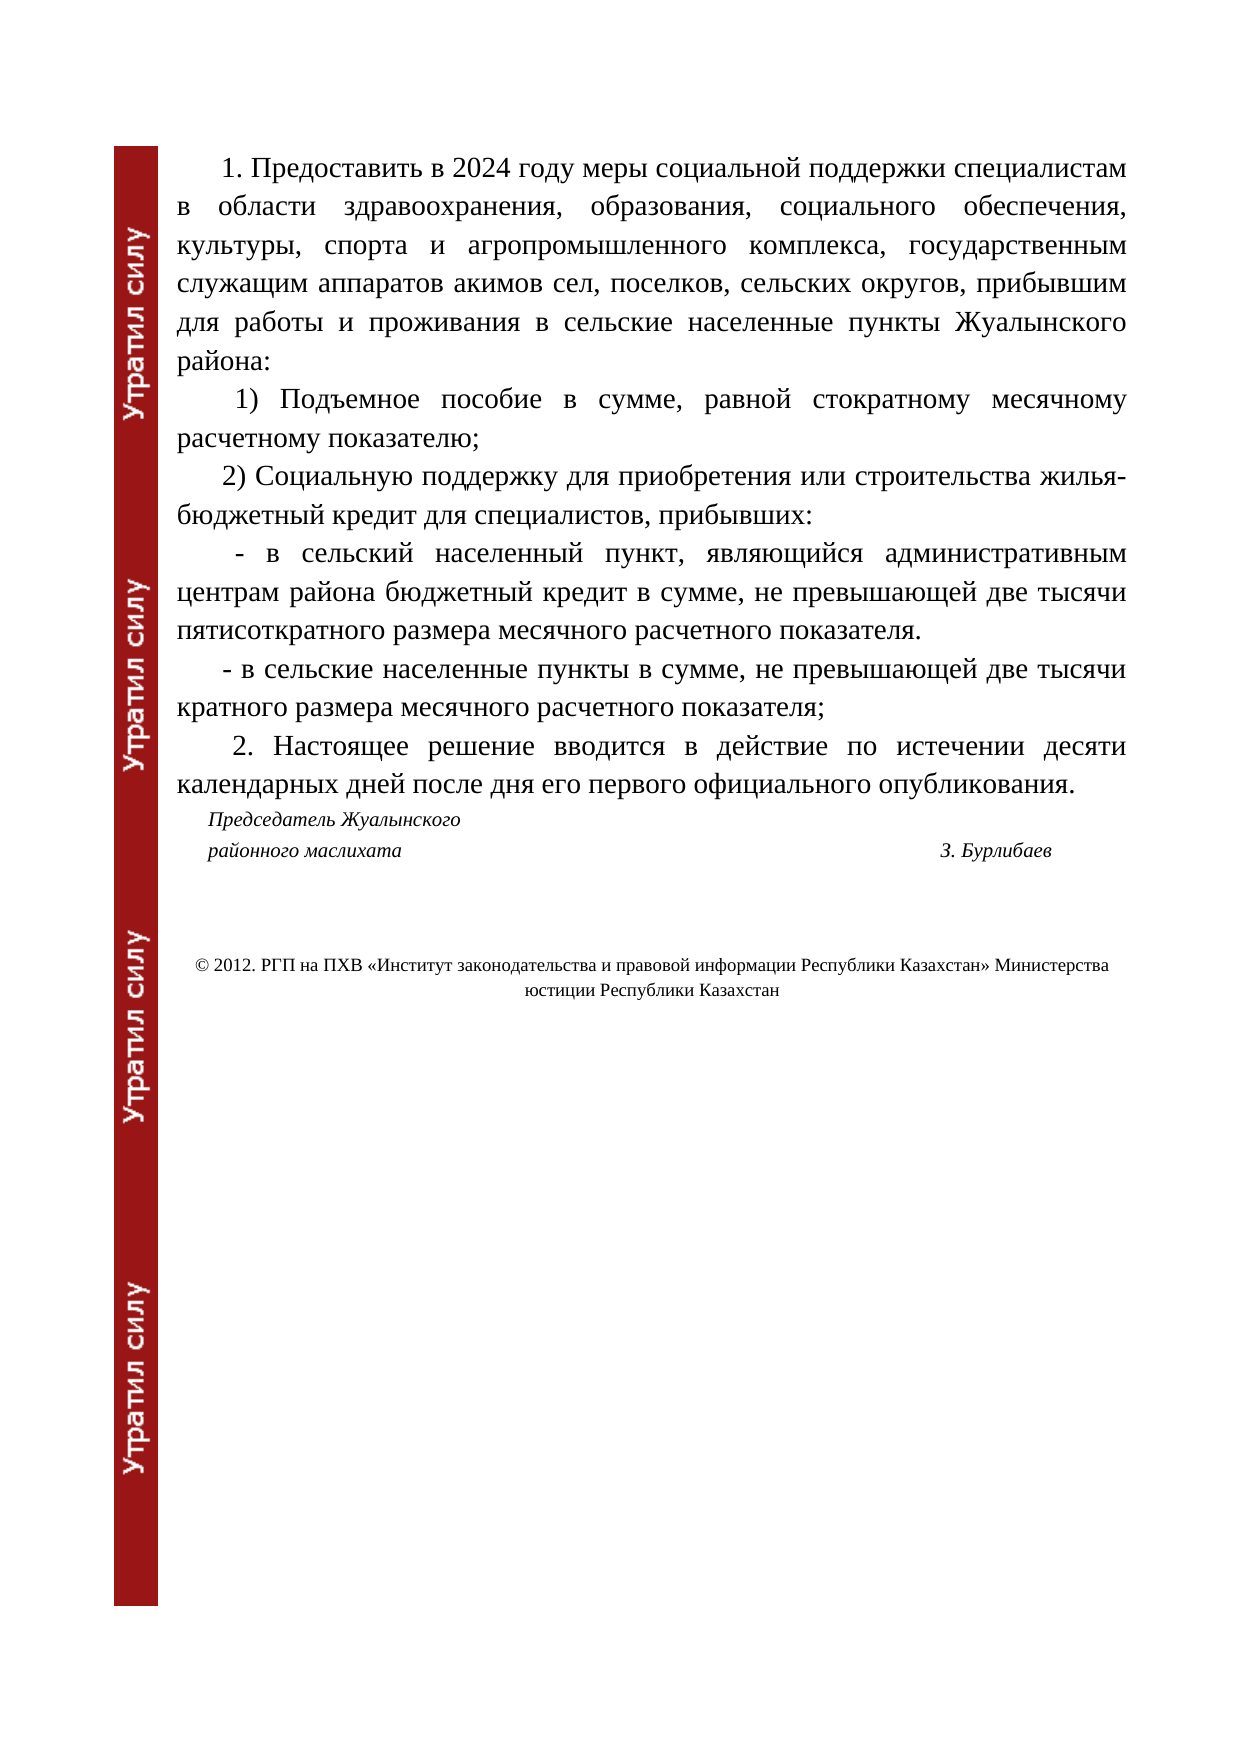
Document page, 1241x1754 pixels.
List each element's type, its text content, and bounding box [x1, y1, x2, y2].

picture [114, 530, 158, 535]
picture [114, 1000, 158, 1606]
picture [114, 867, 158, 954]
picture [114, 646, 158, 651]
table_cell З. Бурлибаев [939, 836, 1240, 867]
picture [114, 376, 158, 381]
table_header Председатель Жуалынского [101, 805, 1240, 836]
text 2. Настоящее решение вводится в действие по истечении десяти календарных дней после дня его первого официального опубликования. [112, 728, 1128, 800]
text © 2012. РГП на ПХВ «Институт законодательства и правовой информации Республики Казахстан» Министерства юстиции Республики Казахстан [112, 954, 1128, 1000]
table_cell районного маслихата [101, 836, 939, 867]
picture [114, 453, 158, 458]
text 1) Подъемное пособие в сумме, равной стократному месячному расчетному показателю; [112, 381, 1128, 453]
text 2) Социальную поддержку для приобретения или строительства жилья-бюджетный кредит для специалистов, прибывших: [112, 458, 1128, 530]
text - в сельские населенные пункты в сумме, не превышающей две тысячи кратного размера месячного расчетного показателя; [112, 651, 1128, 723]
picture [114, 723, 158, 728]
picture [114, 146, 158, 150]
picture [114, 800, 158, 805]
text - в сельский населенный пункт, являющийся административным центрам района бюджетный кредит в сумме, не превышающей две тысячи пятисоткратного размера месячного расчетного показателя. [112, 535, 1128, 646]
